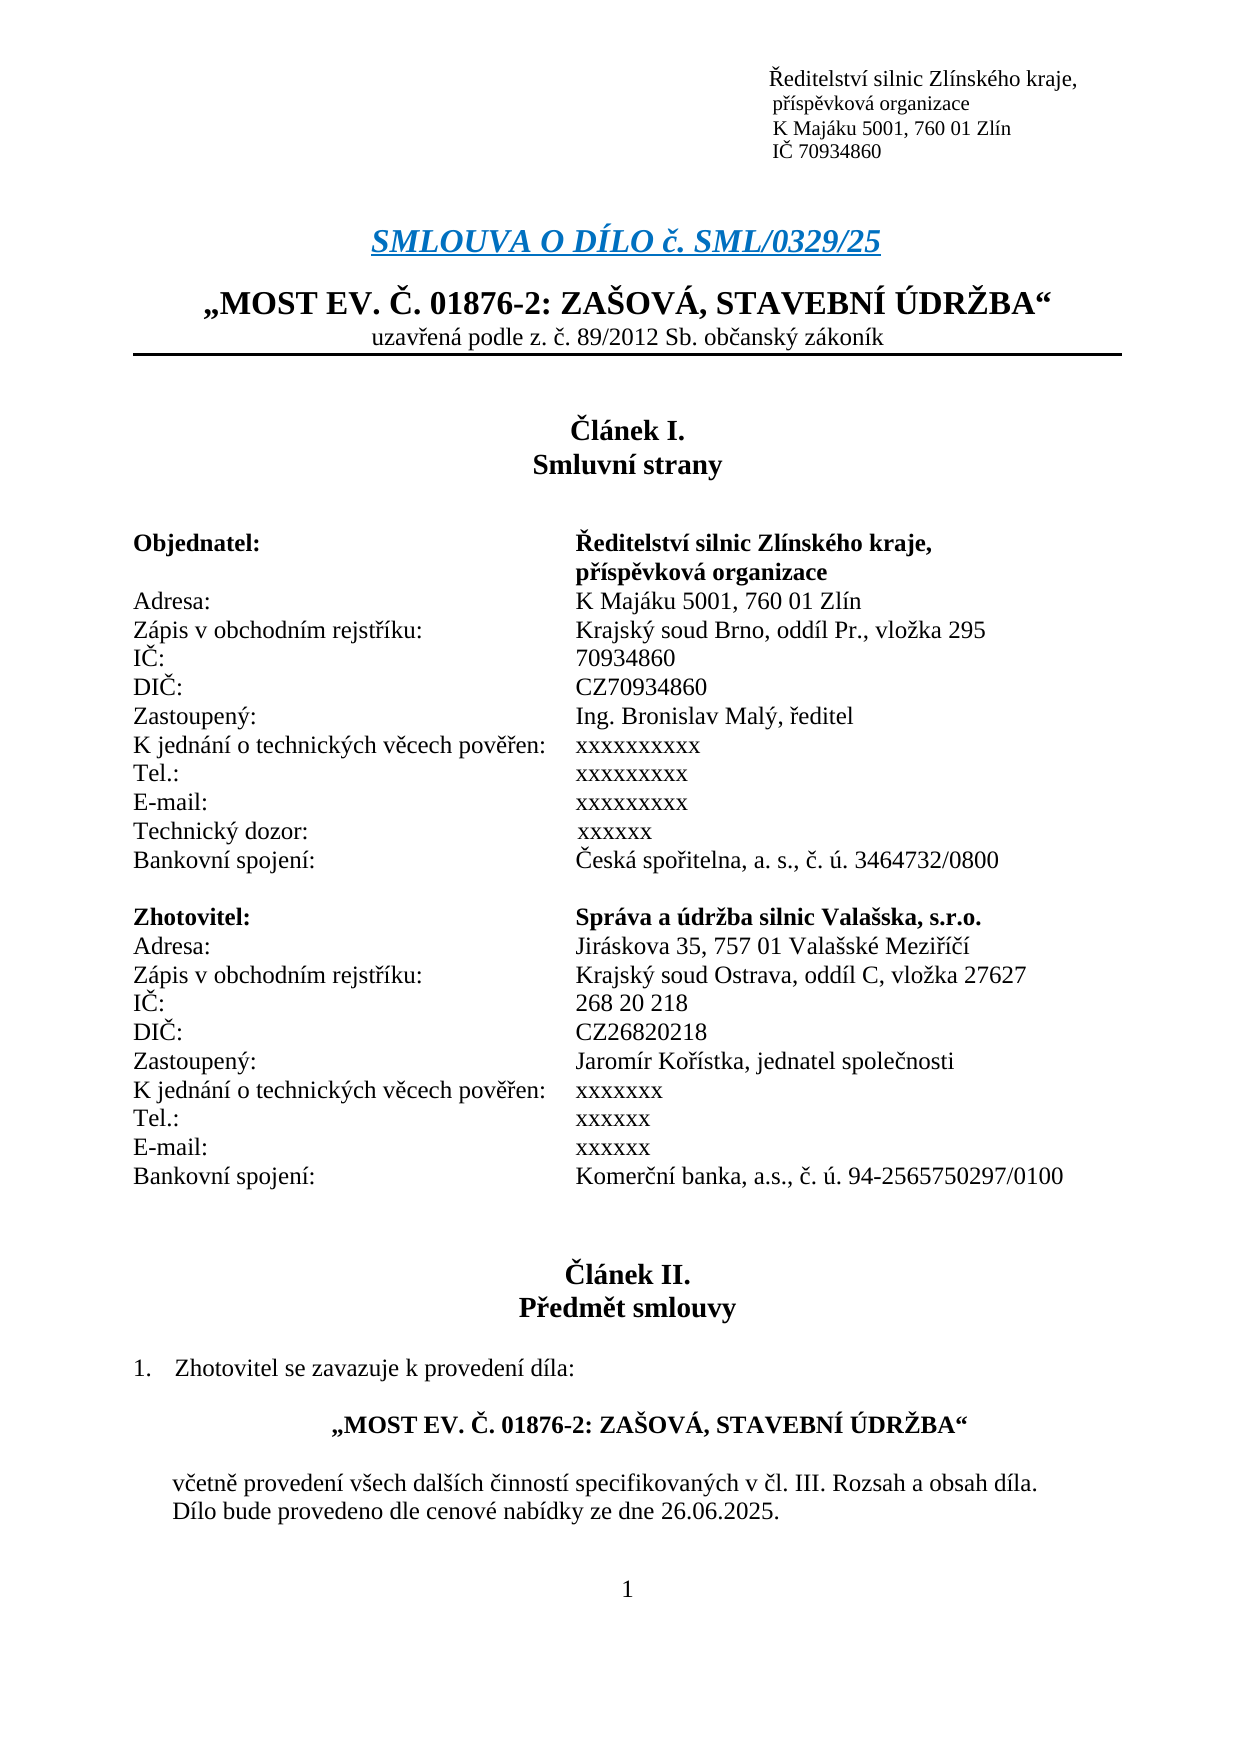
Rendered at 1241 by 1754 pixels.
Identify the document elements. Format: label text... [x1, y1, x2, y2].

list Zhotovitel se zavazuje k provedení díla: [133, 1353, 1122, 1381]
text Adresa: K Majáku 5001, 760 01 Zlín [133, 586, 1122, 615]
text Bankovní spojení: Komerční banka, a.s., č. ú. 94-2565750297/0100 [133, 1161, 1122, 1190]
text Článek II. [133, 1257, 1122, 1290]
text Smluvní strany [133, 447, 1122, 480]
text K jednání o technických věcech pověřen: xxxxxxxxxx [133, 730, 1122, 758]
text Zápis v obchodním rejstříku: Krajský soud Brno, oddíl Pr., vložka 295 [133, 615, 1122, 643]
text DIČ: CZ70934860 [133, 672, 1122, 701]
text IČ: 70934860 [133, 643, 1122, 672]
text příspěvková organizace [133, 557, 1122, 586]
text K jednání o technických věcech pověřen: xxxxxxx [133, 1075, 1122, 1103]
text E-mail: xxxxxx [133, 1132, 1122, 1161]
text Zastoupený: Ing. Bronislav Malý, ředitel [133, 701, 1122, 730]
text Předmět smlouvy [133, 1290, 1122, 1324]
text „MOST ev. č. 01876-2: Zašová, stavební údržba“ [133, 283, 1122, 322]
text Adresa: Jiráskova 35, 757 01 Valašské Meziříčí [133, 931, 1122, 960]
text IČ: 268 20 218 [133, 988, 1122, 1017]
text uzavřená podle z. č. 89/2012 Sb. občanský zákoník [133, 322, 1122, 353]
text Zastoupený: Jaromír Kořístka, jednatel společnosti [133, 1046, 1122, 1075]
text Zhotovitel: Správa a údržba silnic Valašska, s.r.o. [133, 902, 1122, 931]
text E-mail: xxxxxxxxx [133, 787, 1122, 816]
text DIČ: CZ26820218 [133, 1017, 1122, 1046]
text včetně provedení všech dalších činností specifikovaných v čl. III. Rozsah a obsah díla. [172, 1468, 1122, 1496]
text Zápis v obchodním rejstříku: Krajský soud Ostrava, oddíl C, vložka 27627 [133, 960, 1122, 988]
text Objednatel: Ředitelství silnic Zlínského kraje, [133, 528, 1122, 557]
text Článek I. [133, 413, 1122, 447]
text Dílo bude provedeno dle cenové nabídky ze dne 26.06.2025. [172, 1496, 1122, 1525]
text Technický dozor: xxxxxx [133, 816, 1122, 845]
text Tel.: xxxxxxxxx [133, 758, 1122, 787]
text SMLOUVA O DÍLO č. SML/0329/25 [133, 221, 1122, 259]
text „MOST EV. Č. 01876-2: ZAŠOVÁ, STAVEBNÍ ÚDRŽBA“ [177, 1410, 1122, 1439]
text Tel.: xxxxxx [133, 1103, 1122, 1132]
text Bankovní spojení: Česká spořitelna, a. s., č. ú. 3464732/0800 [133, 845, 1122, 873]
